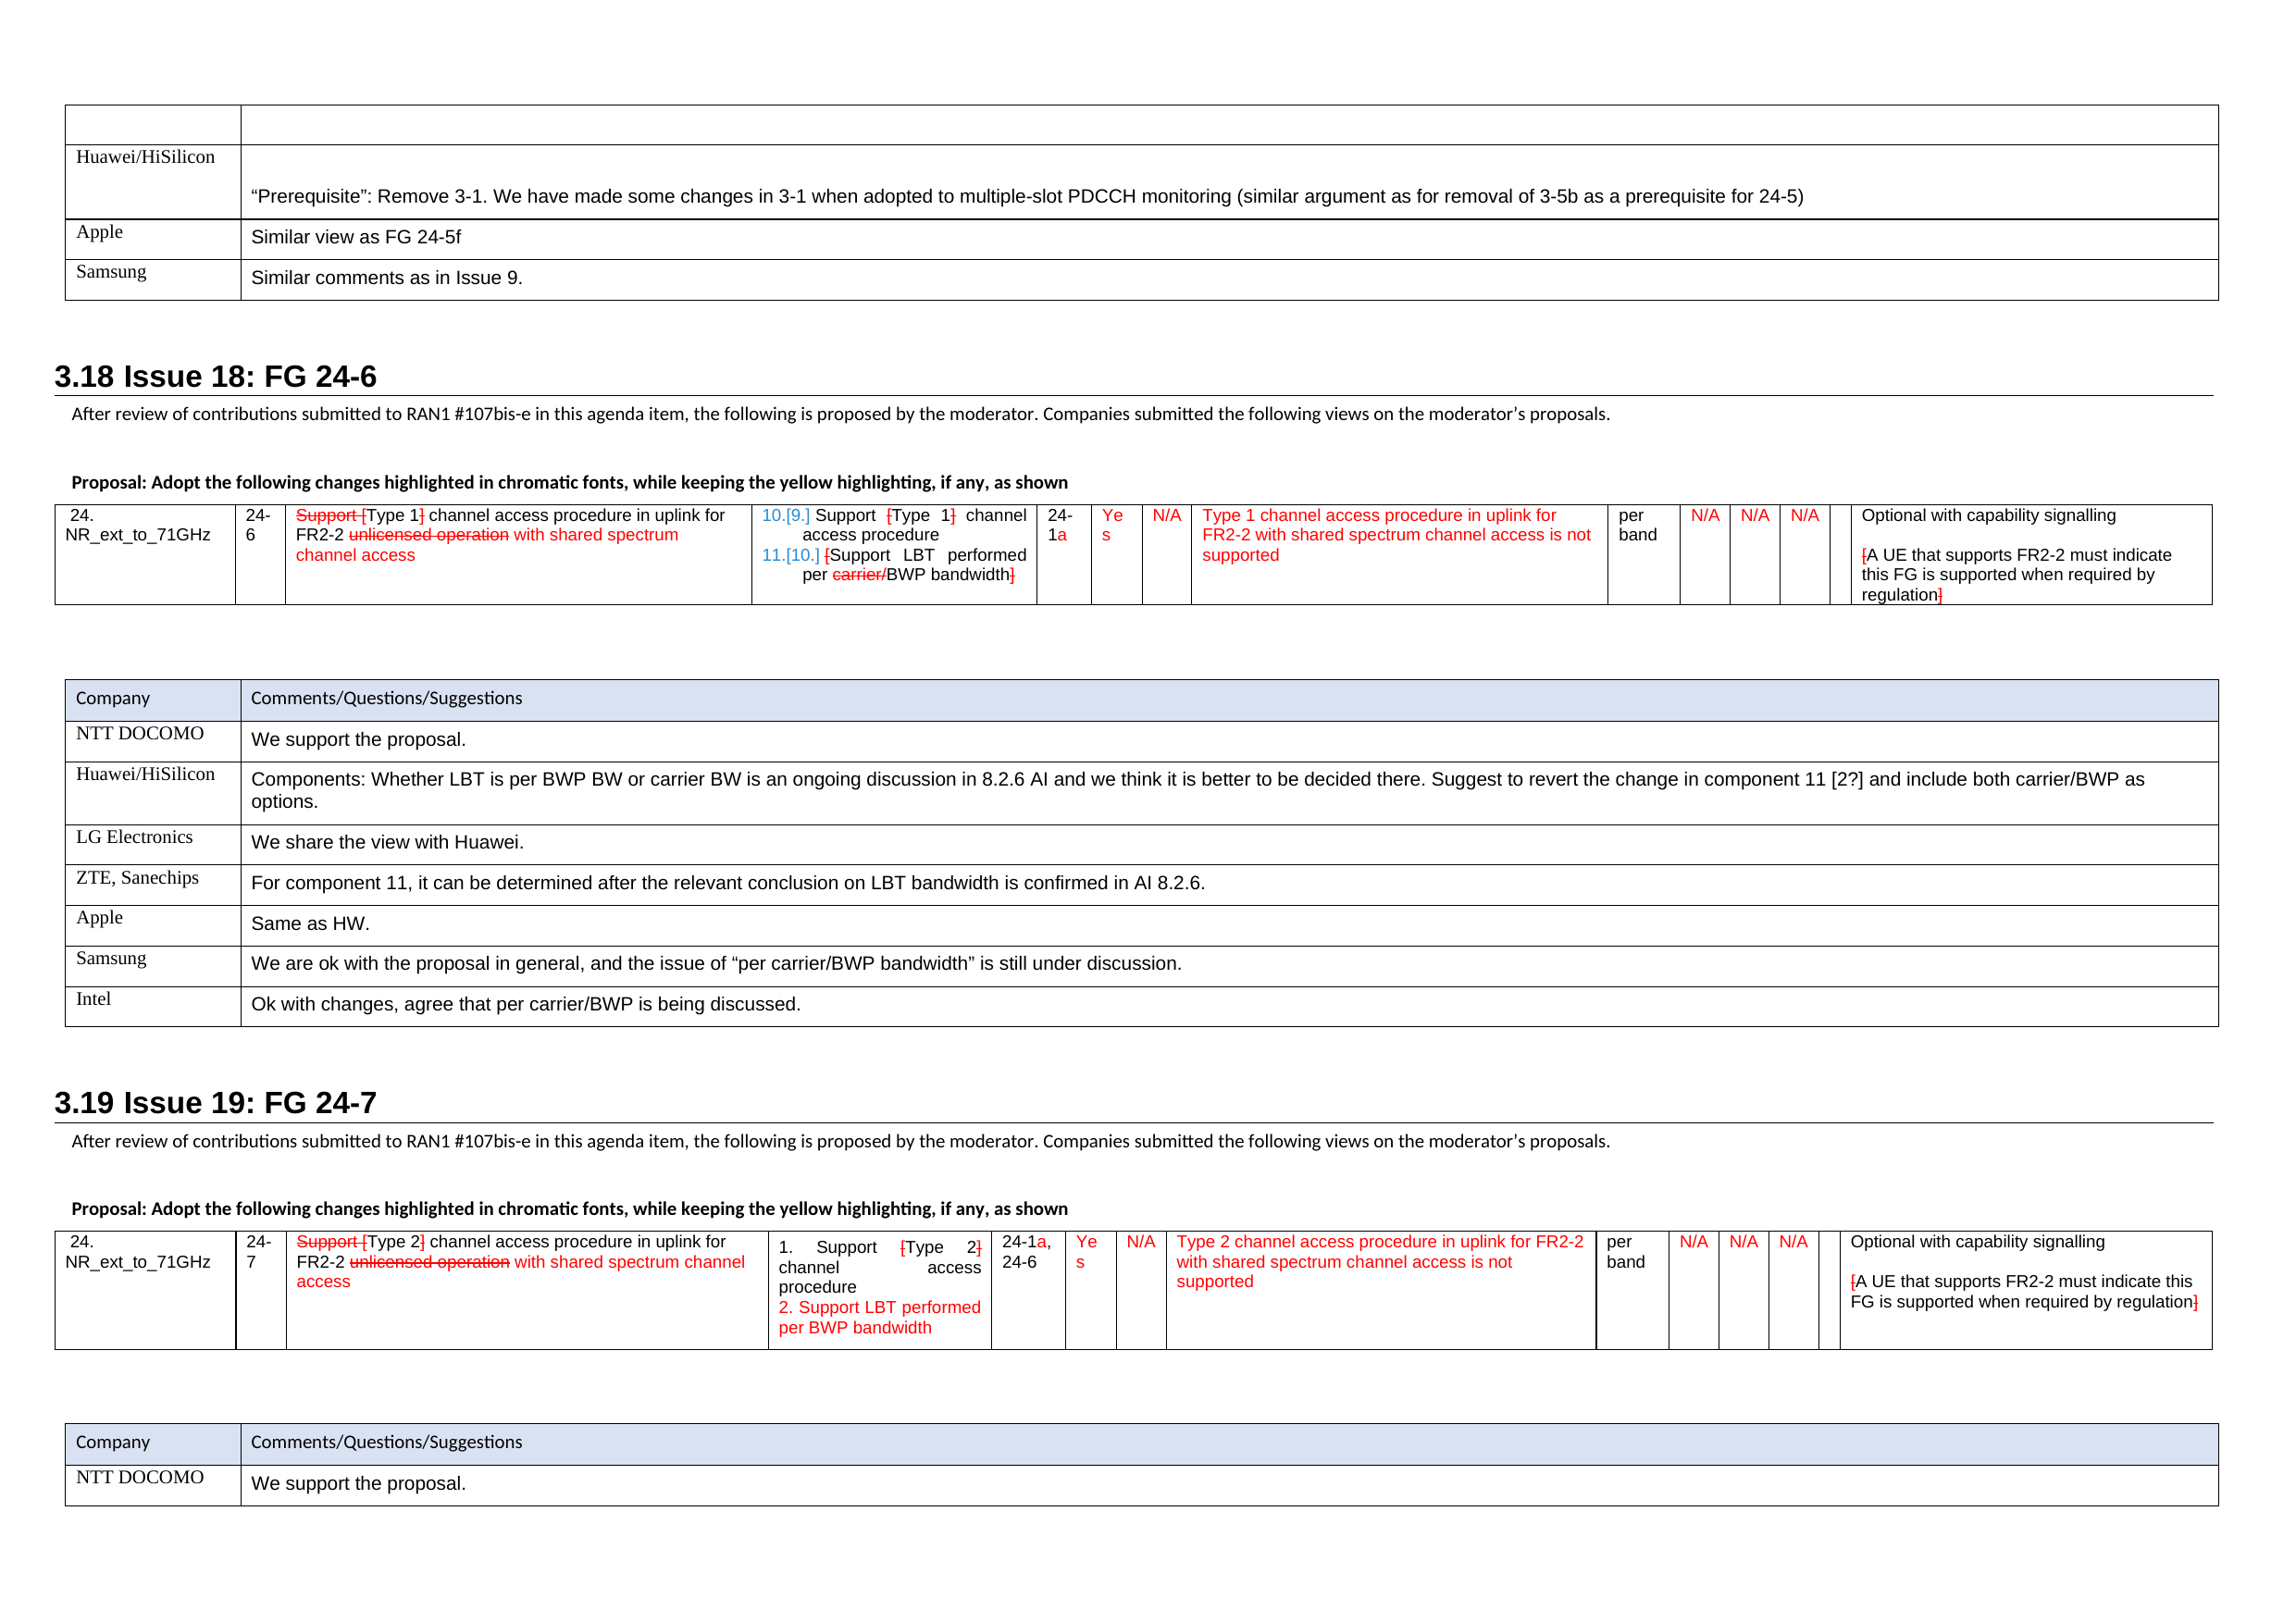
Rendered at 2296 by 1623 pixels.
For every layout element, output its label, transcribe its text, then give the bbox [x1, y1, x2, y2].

table_header 24-1a [1037, 505, 1091, 604]
table_header N/A [1731, 505, 1780, 604]
table_cell NTT DOCOMO [66, 722, 241, 762]
table_cell Apple [66, 220, 241, 259]
table_header Yes [1092, 505, 1142, 604]
table_header Company [66, 680, 241, 721]
table_header N/A [1143, 505, 1191, 604]
table_header Comments/Questions/Suggestions [242, 680, 2218, 721]
table_cell Apple [66, 906, 241, 946]
text Proposal: Adopt the following changes highlighted in chromatic fonts, while keeping the yellow highlighting, if any, as shown [54, 470, 2214, 493]
table_header Support [Type 1] channel access procedure [Support LBT performed per carrier/BWP bandwidth] [752, 505, 1036, 604]
table_header Yes [1066, 1232, 1116, 1348]
table_cell Similar comments as in Issue 9. [242, 260, 2218, 300]
subtitle Issue 19: FG 24-7 [54, 1084, 2214, 1123]
table_header N/A [1769, 1232, 1818, 1348]
table_header per band [1608, 505, 1680, 604]
table_header 24. NR_ext_to_71GHz [56, 1232, 235, 1348]
table_cell For component 11, it can be determined after the relevant conclusion on LBT bandwidth is confirmed in AI 8.2.6. [242, 865, 2218, 905]
table_header 24-6 [236, 505, 285, 604]
table_cell We support the proposal. [242, 1466, 2218, 1505]
table_header [1819, 1232, 1840, 1348]
table_cell “Prerequisite”: Remove 3-1. We have made some changes in 3-1 when adopted to multiple-slot PDCCH monitoring (similar argument as for removal of 3-5b as a prerequisite for 24-5) [242, 145, 2218, 218]
table_header Optional with capability signalling [A UE that supports FR2-2 must indicate this FG is supported when required by regulation] [1852, 505, 2212, 604]
table_cell LG Electronics [66, 825, 241, 864]
table_header N/A [1117, 1232, 1166, 1348]
table_cell [242, 105, 2218, 144]
table_header N/A [1681, 505, 1730, 604]
table_header per band [1597, 1232, 1669, 1348]
table_cell Samsung [66, 260, 241, 300]
table_cell Similar view as FG 24-5f [242, 220, 2218, 259]
table_header Company [66, 1424, 241, 1465]
table_cell Components: Whether LBT is per BWP BW or carrier BW is an ongoing discussion in 8.2.6 AI and we think it is better to be decided there. Suggest to revert the change in component 11 [2?] and include both carrier/BWP as options. [242, 762, 2218, 824]
table_header N/A [1719, 1232, 1769, 1348]
table_header 24-7 [237, 1232, 286, 1348]
table_header 1. Support [Type 2] channel access procedure 2. Support LBT performed per BWP bandwidth [769, 1232, 991, 1348]
table_header N/A [1669, 1232, 1719, 1348]
table_header 24. NR_ext_to_71GHz [56, 505, 235, 604]
subtitle Issue 18: FG 24-6 [54, 358, 2214, 396]
table_header Support [Type 1] channel access procedure in uplink for FR2-2 unlicensed operation with shared spectrum channel access [286, 505, 751, 604]
table_header 24-1a, 24-6 [992, 1232, 1065, 1348]
table_cell NTT DOCOMO [66, 1466, 241, 1505]
table_cell Huawei/HiSilicon [66, 762, 241, 824]
table_cell Huawei/HiSilicon [66, 145, 241, 218]
table_header Type 2 channel access procedure in uplink for FR2-2 with shared spectrum channel access is not supported [1167, 1232, 1595, 1348]
table_cell Intel [66, 987, 241, 1026]
table_header N/A [1781, 505, 1830, 604]
table_cell We share the view with Huawei. [242, 825, 2218, 864]
table_cell Ok with changes, agree that per carrier/BWP is being discussed. [242, 987, 2218, 1026]
table_header Comments/Questions/Suggestions [242, 1424, 2218, 1465]
table_header Optional with capability signalling [A UE that supports FR2-2 must indicate this FG is supported when required by regulation] [1841, 1232, 2212, 1348]
table_header Support [Type 2] channel access procedure in uplink for FR2-2 unlicensed operation with shared spectrum channel access [287, 1232, 768, 1348]
table_header [1831, 505, 1851, 604]
table_cell We are ok with the proposal in general, and the issue of “per carrier/BWP bandwidth” is still under discussion. [242, 947, 2218, 986]
table_header Type 1 channel access procedure in uplink for FR2-2 with shared spectrum channel access is not supported [1192, 505, 1607, 604]
table_cell Samsung [66, 947, 241, 986]
table_cell [66, 105, 241, 144]
table_cell Same as HW. [242, 906, 2218, 946]
text Proposal: Adopt the following changes highlighted in chromatic fonts, while keeping the yellow highlighting, if any, as shown [54, 1196, 2214, 1220]
table_cell ZTE, Sanechips [66, 865, 241, 905]
table_cell We support the proposal. [242, 722, 2218, 762]
